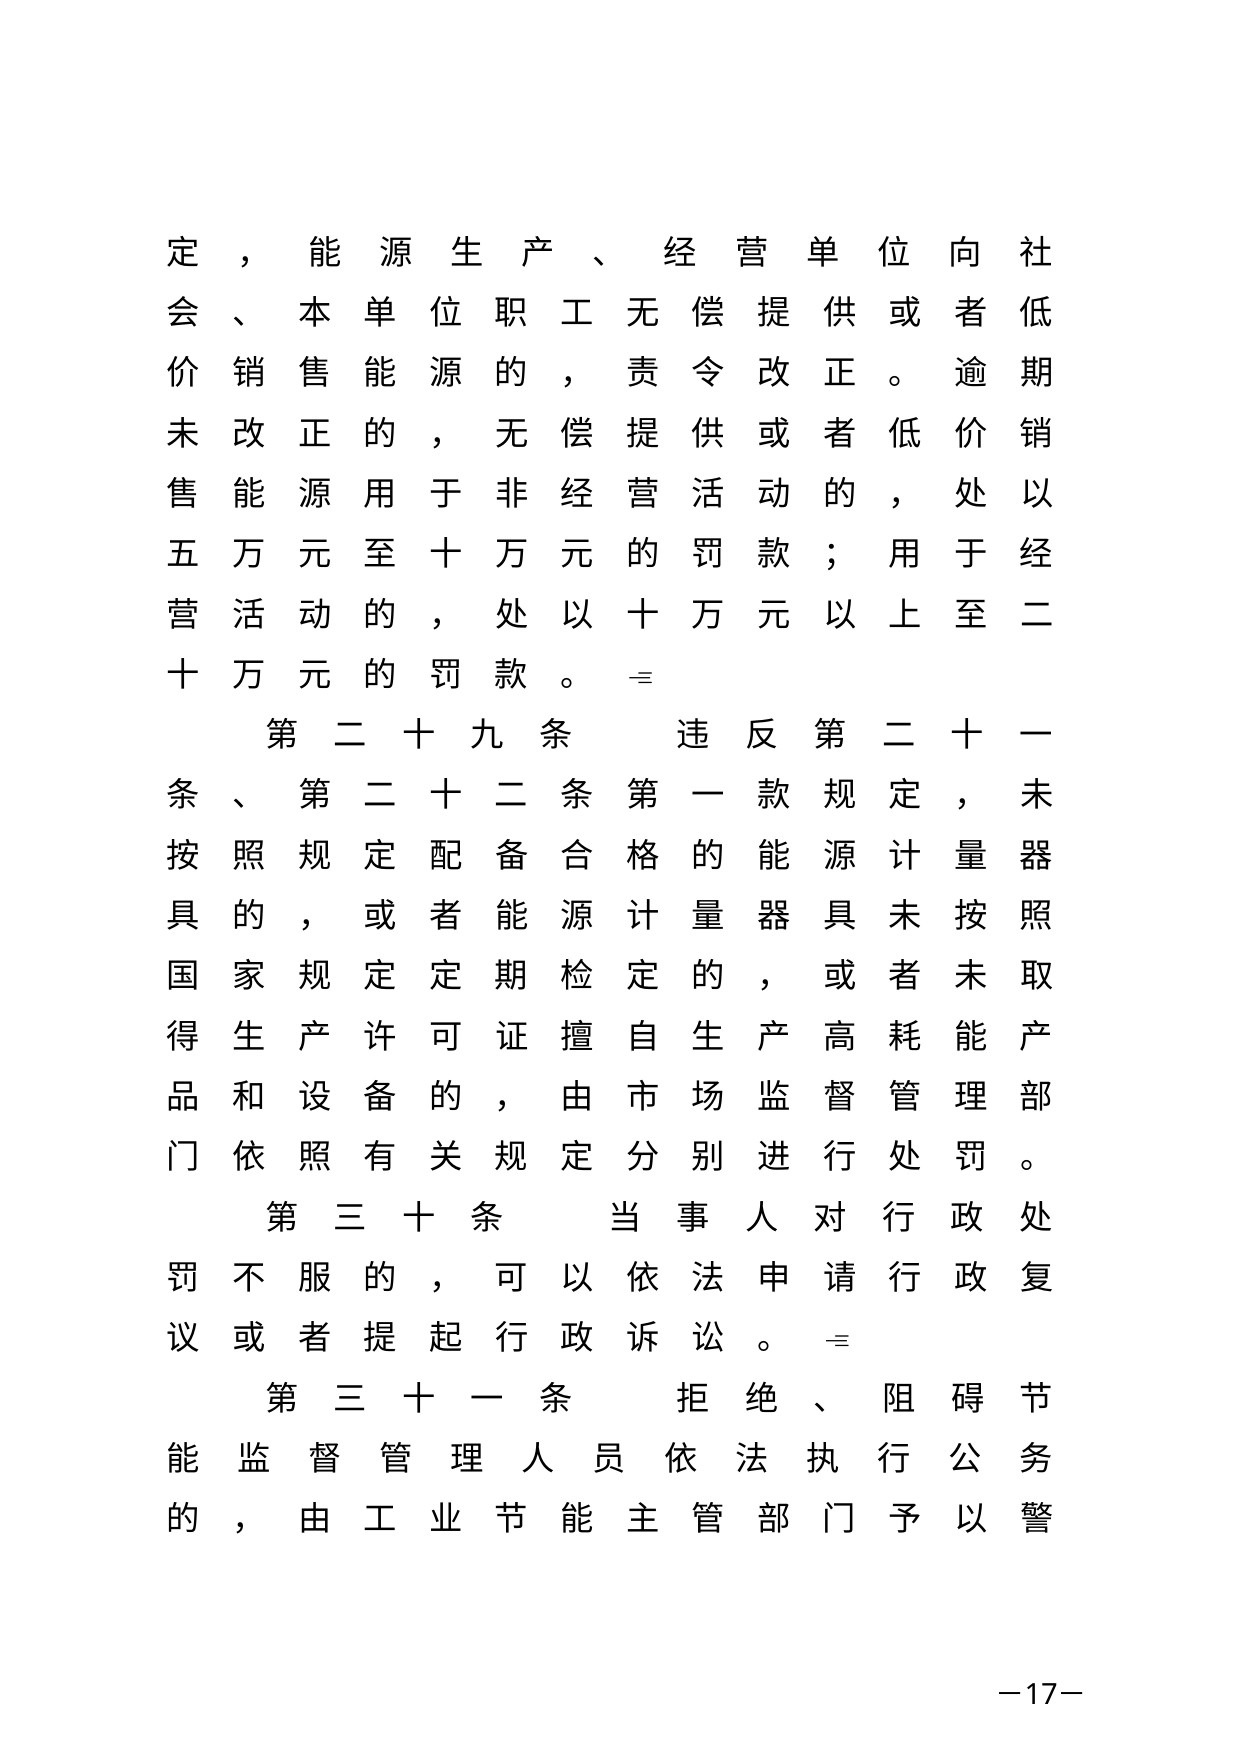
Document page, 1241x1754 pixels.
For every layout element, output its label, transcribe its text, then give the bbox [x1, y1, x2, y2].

text 第二十九条 违反第二十一条、第二十二条第一款规定，未按照规定配备合格的能源计量器具的，或者能源计量器具未按照国家规定定期检定的，或者未取得生产许可证擅自生产高耗能产品和设备的，由市场监督管理部门依照有关规定分别进行处罚。 [167, 702, 1085, 1184]
text 第三十条 当事人对行政处罚不服的，可以依法申请行政复议或者提起行政诉讼。 [167, 1184, 1085, 1365]
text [167, 1365, 1085, 1546]
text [167, 219, 1085, 702]
